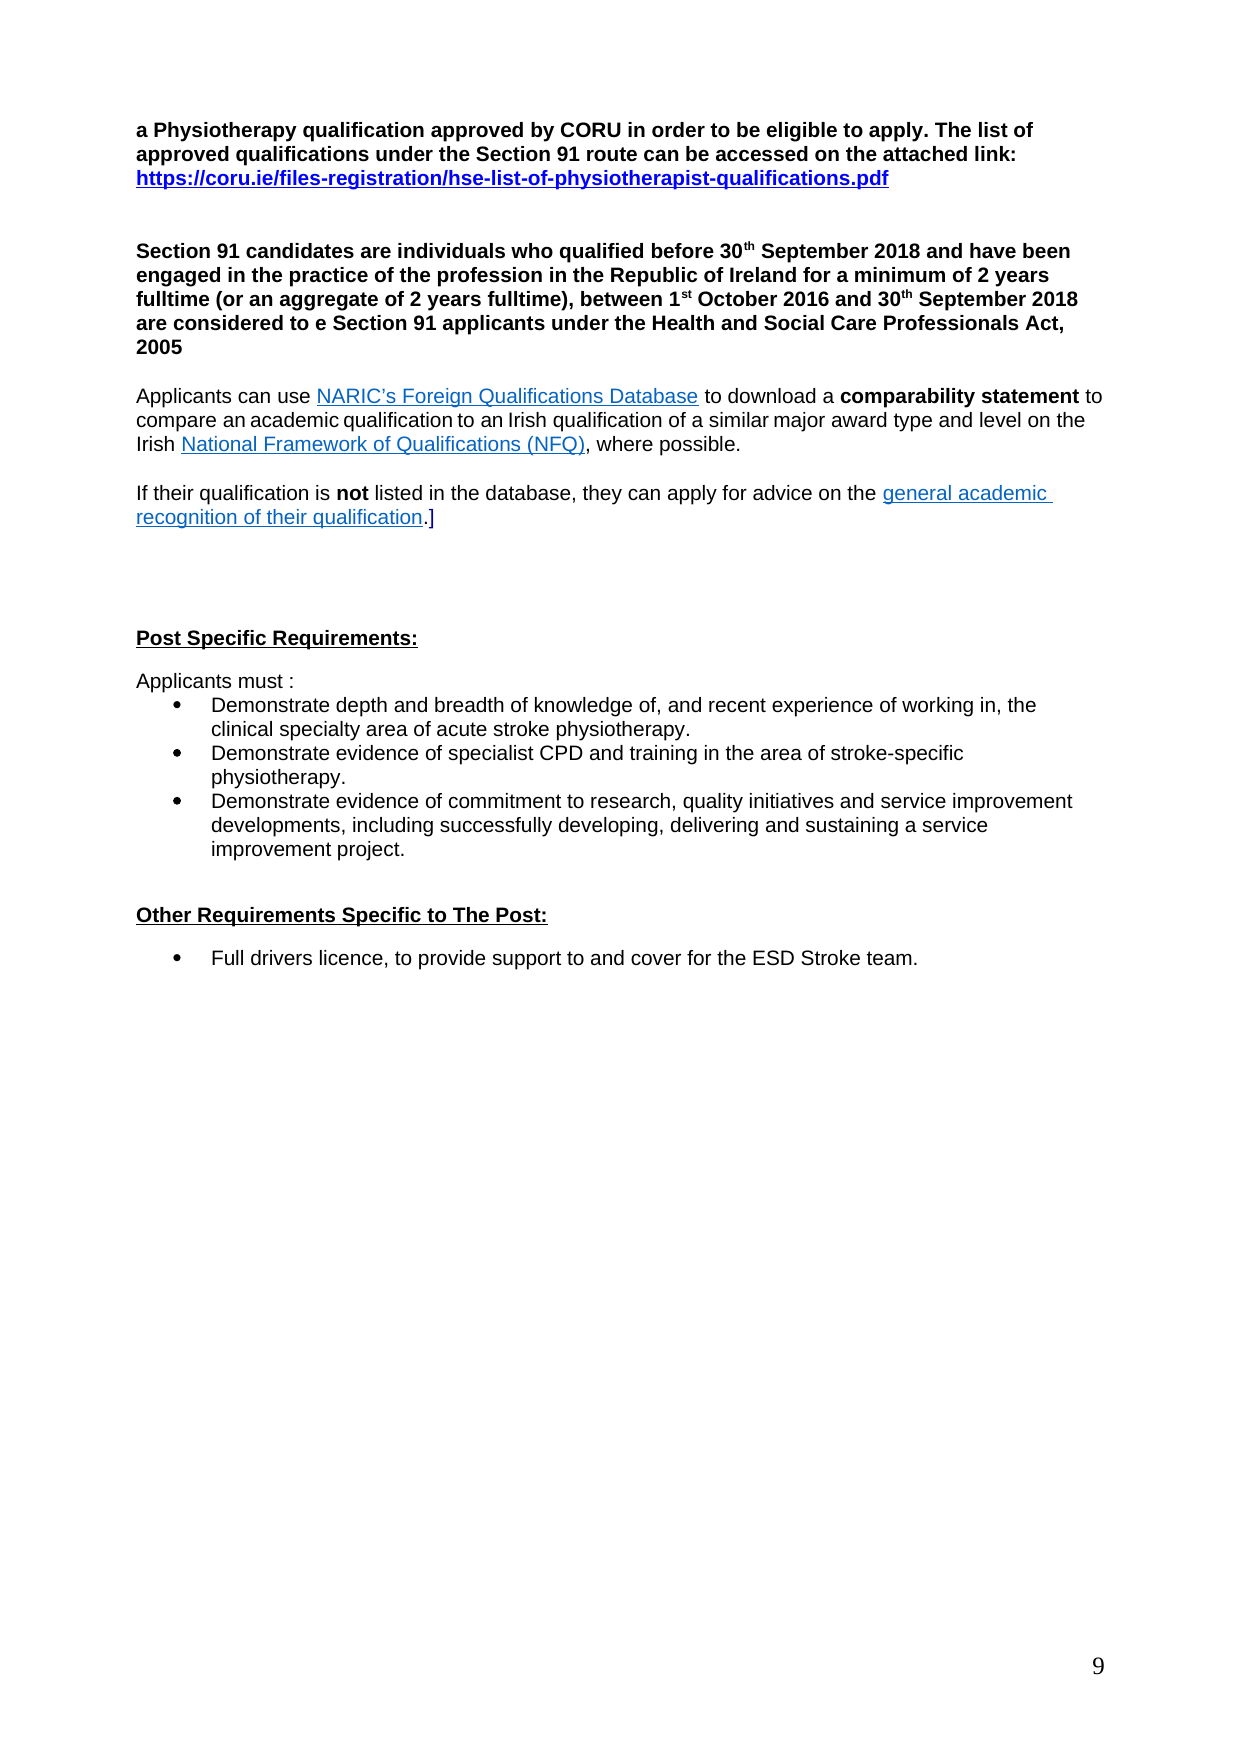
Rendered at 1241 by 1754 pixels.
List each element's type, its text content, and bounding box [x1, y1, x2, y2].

text https://coru.ie/files-registration/hse-list-of-physiotherapist-qualifications.pdf [136, 166, 1086, 190]
text If their qualification is not listed in the database, they can apply for advice on the general academic recognition of their qualification.] [136, 481, 1104, 528]
text Post Specific Requirements: [136, 626, 1104, 650]
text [136, 118, 1086, 166]
text Applicants can use NARIC’s Foreign Qualifications Database to download a comparability statement to compare an academic qualification to an Irish qualification of a similar major award type and level on the Irish National Framework of Qualifications (NFQ), where possible. [741, 384, 1104, 456]
list Demonstrate evidence of specialist CPD and training in the area of stroke-specific physiotherapy. [173, 741, 1104, 788]
text Applicants must : [136, 668, 1104, 692]
list Demonstrate evidence of commitment to research, quality initiatives and service improvement developments, including successfully developing, delivering and sustaining a service improvement project. [173, 788, 1104, 861]
text Other Requirements Specific to The Post: [136, 903, 1104, 927]
list Full drivers licence, to provide support to and cover for the ESD Stroke team. [173, 946, 1104, 969]
text Section 91 candidates are individuals who qualified before 30th September 2018 and have been engaged in the practice of the profession in the Republic of Ireland for a minimum of 2 years fulltime (or an aggregate of 2 years fulltime), between 1st October 2016 and 30th September 2018 are considered to e Section 91 applicants under the Health and Social Care Professionals Act, 2005 [136, 239, 1104, 359]
list Demonstrate depth and breadth of knowledge of, and recent experience of working in, the clinical specialty area of acute stroke physiotherapy. [173, 692, 1104, 741]
